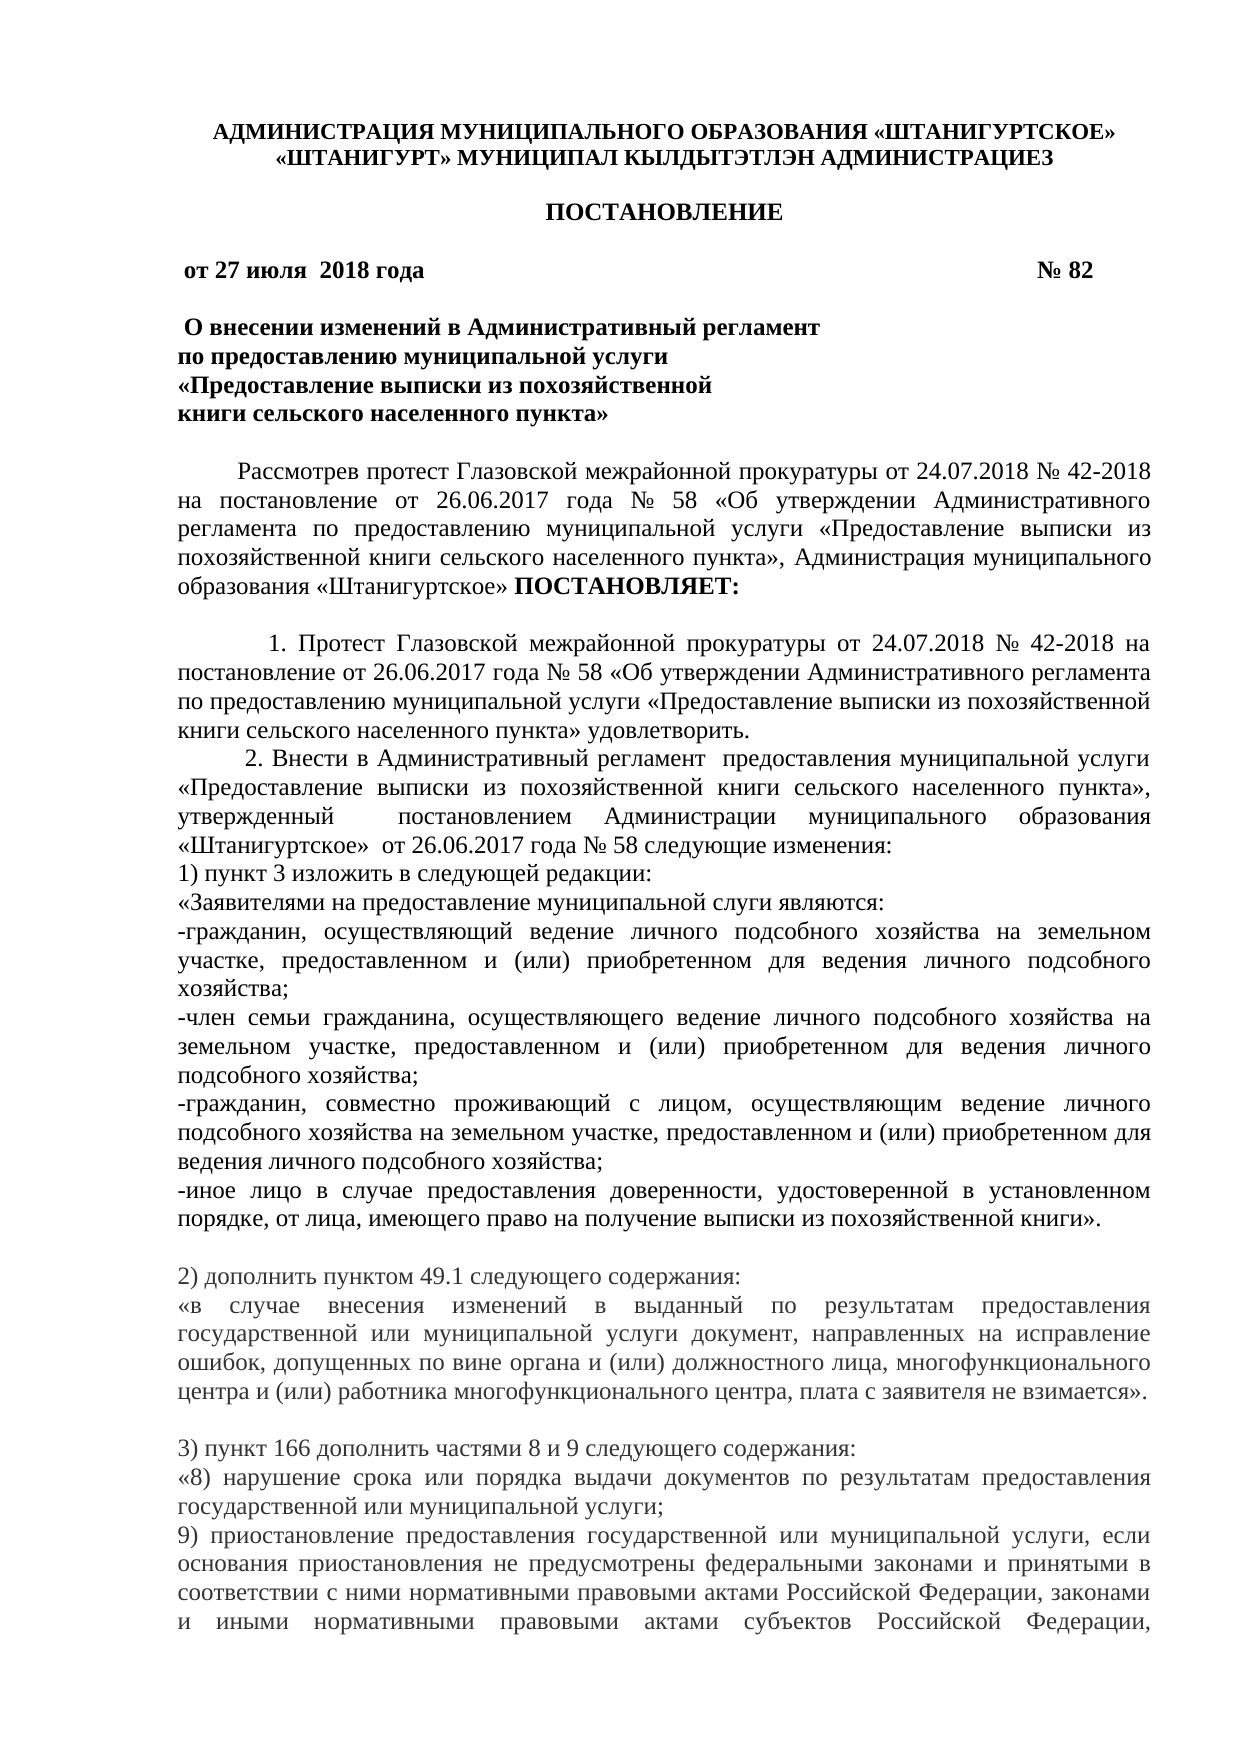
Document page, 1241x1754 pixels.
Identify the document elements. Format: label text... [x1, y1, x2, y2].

text «Предоставление выписки из похозяйственной [177, 370, 1152, 398]
text -гражданин, совместно проживающий с лицом, осуществляющим ведение личного подсобного хозяйства на земельном участке, предоставленном и (или) приобретенном для ведения личного подсобного хозяйства; [177, 1088, 1152, 1175]
text «8) нарушение срока или порядка выдачи документов по результатам предоставления государственной или муниципальной услуги; [177, 1462, 1152, 1520]
text от 27 июля 2018 года № 82 [177, 255, 1152, 283]
text «Заявителями на предоставление муниципальной слуги являются: [177, 887, 1152, 916]
text «ШТАНИГУРТ» МУНИЦИПАЛ КЫЛДЫТЭТЛЭН АДМИНИСТРАЦИЕЗ [177, 144, 1152, 171]
text -гражданин, осуществляющий ведение личного подсобного хозяйства на земельном участке, предоставленном и (или) приобретенном для ведения личного подсобного хозяйства; [177, 916, 1152, 1002]
text ПОСТАНОВЛЕНИЕ [177, 197, 1152, 226]
text 1) пункт 3 изложить в следующей редакции: [177, 858, 1152, 887]
text «в случае внесения изменений в выданный по результатам предоставления государственной или муниципальной услуги документ, направленных на исправление ошибок, допущенных по вине органа и (или) должностного лица, многофункционального центра и (или) работника многофункционального центра, плата с заявителя не взимается». [177, 1290, 1152, 1405]
text 2) дополнить пунктом 49.1 следующего содержания: [177, 1261, 1152, 1290]
text О внесении изменений в Административный регламент [177, 312, 1152, 341]
text книги сельского населенного пункта» [177, 398, 1152, 427]
text 1. Протест Глазовской межрайонной прокуратуры от 24.07.2018 № 42-2018 на постановление от 26.06.2017 года № 58 «Об утверждении Административного регламента по предоставлению муниципальной услуги «Предоставление выписки из похозяйственной книги сельского населенного пункта» удовлетворить. [177, 628, 1152, 743]
text -иное лицо в случае предоставления доверенности, удостоверенной в установленном порядке, от лица, имеющего право на получение выписки из похозяйственной книги». [177, 1175, 1152, 1232]
text -член семьи гражданина, осуществляющего ведение личного подсобного хозяйства на земельном участке, предоставленном и (или) приобретенном для ведения личного подсобного хозяйства; [177, 1002, 1152, 1088]
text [177, 1520, 1152, 1635]
text по предоставлению муниципальной услуги [177, 341, 1152, 370]
text Рассмотрев протест Глазовской межрайонной прокуратуры от 24.07.2018 № 42-2018 на постановление от 26.06.2017 года № 58 «Об утверждении Административного регламента по предоставлению муниципальной услуги «Предоставление выписки из похозяйственной книги сельского населенного пункта», Администрация муниципального образования «Штанигуртское» ПОСТАНОВЛЯЕТ: [177, 456, 1152, 600]
text АДМИНИСТРАЦИЯ МУНИЦИПАЛЬНОГО ОБРАЗОВАНИЯ «ШТАНИГУРТСКОЕ» [177, 118, 1152, 144]
text 2. Внести в Административный регламент предоставления муниципальной услуги «Предоставление выписки из похозяйственной книги сельского населенного пункта», утвержденный постановлением Администрации муниципального образования «Штанигуртское» от 26.06.2017 года № 58 следующие изменения: [177, 743, 1152, 858]
text 3) пункт 166 дополнить частями 8 и 9 следующего содержания: [177, 1433, 1152, 1462]
